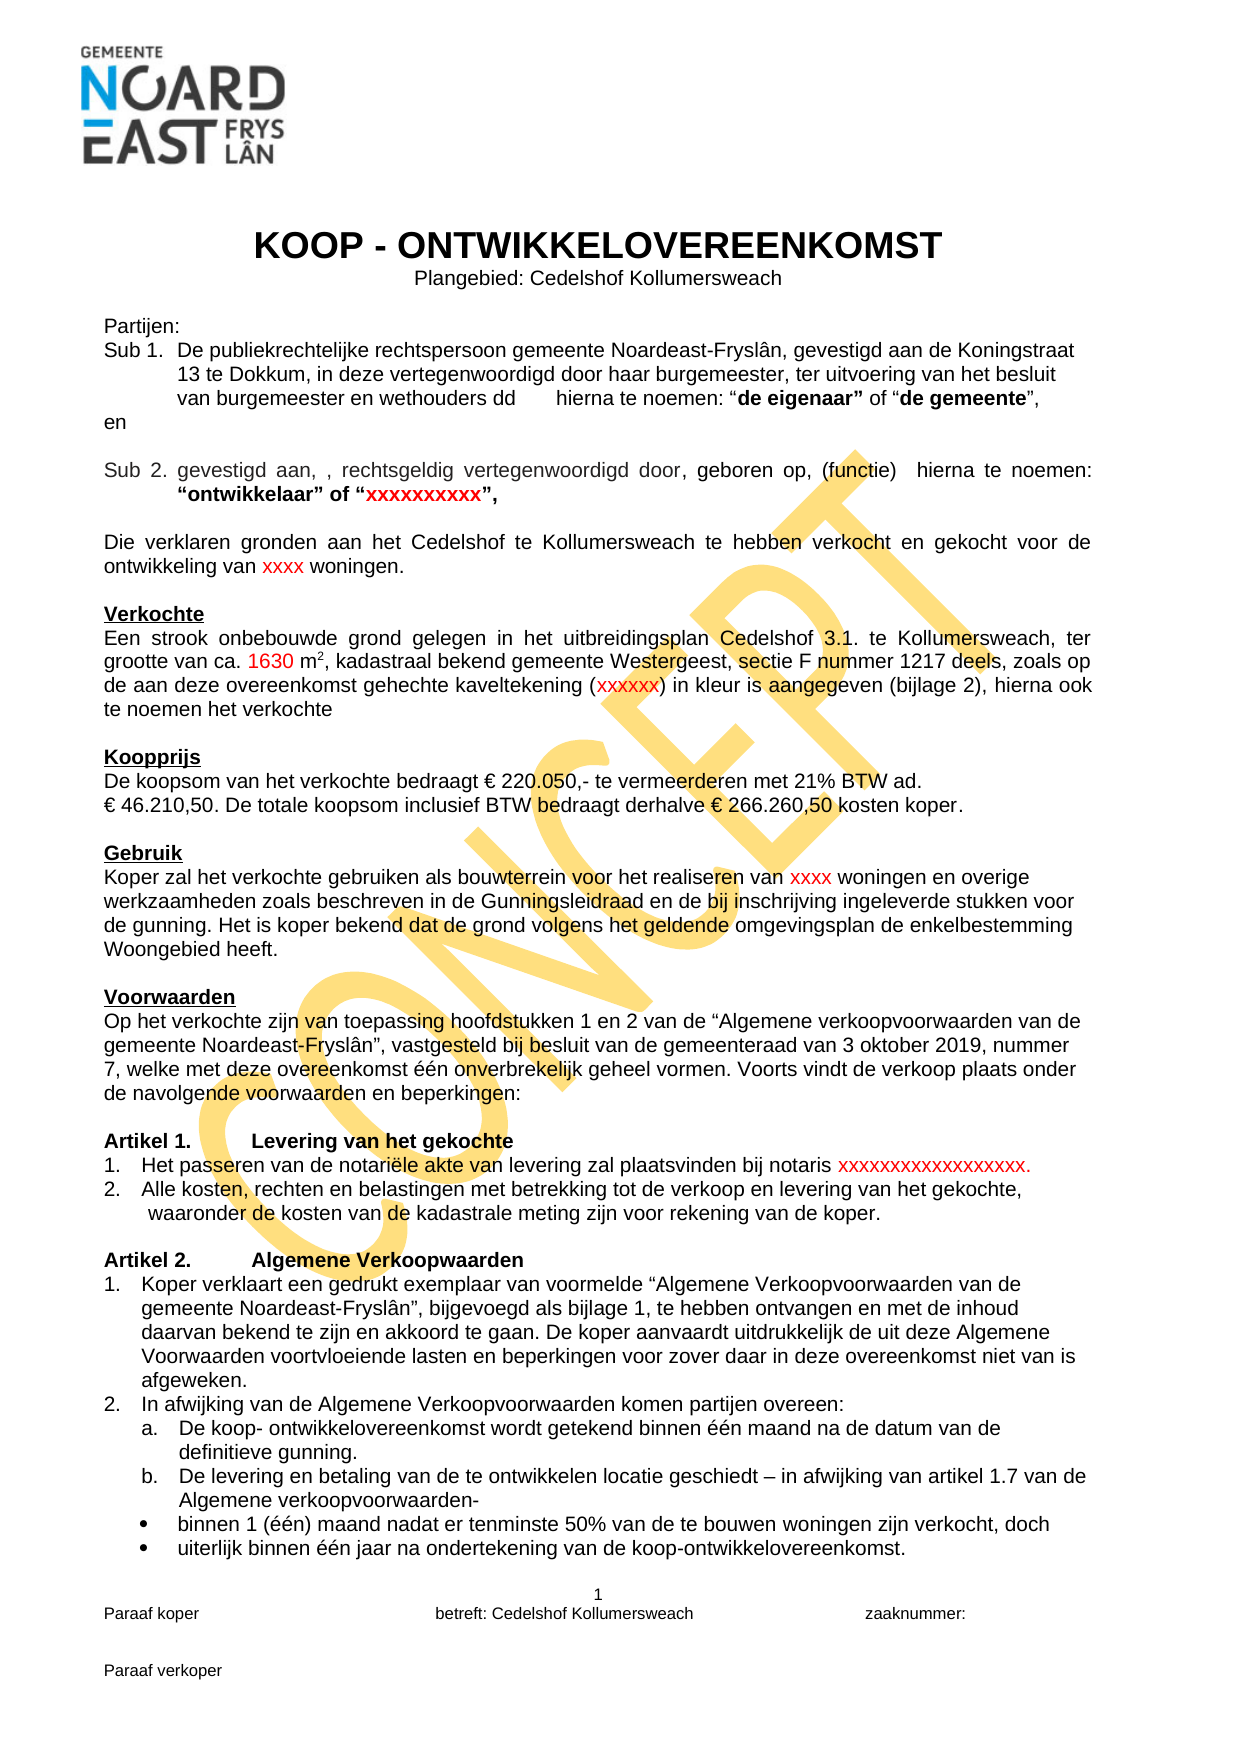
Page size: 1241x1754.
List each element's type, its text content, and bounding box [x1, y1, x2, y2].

text Gebruik [103, 841, 1092, 865]
text Sub 1. De publiekrechtelijke rechtspersoon gemeente Noardeast-Fryslân, gevestigd aan de Koningstraat 13 te Dokkum, in deze vertegenwoordigd door haar burgemeester, ter uitvoering van het besluit van burgemeester en wethouders dd hierna te noemen: “de eigenaar” of “de gemeente”, [103, 338, 1092, 410]
list De koop- ontwikkelovereenkomst wordt getekend binnen één maand na de datum van de definitieve gunning. [141, 1416, 1092, 1464]
picture [72, 37, 294, 166]
text Koper zal het verkochte gebruiken als bouwterrein voor het realiseren van xxxx woningen en overige werkzaamheden zoals beschreven in de Gunningsleidraad en de bij inschrijving ingeleverde stukken voor de gunning. Het is koper bekend dat de grond volgens het geldende omgevingsplan de enkelbestemming Woongebied heeft. [103, 865, 1092, 961]
text KOOP - ONTWIKKELOVEREENKOMST [103, 223, 1092, 266]
text Verkochte [103, 601, 1092, 625]
text Voorwaarden [103, 985, 1092, 1009]
list Algemene Verkoopwaarden [103, 1248, 1092, 1272]
list uiterlijk binnen één jaar na ondertekening van de koop-ontwikkelovereenkomst. [140, 1536, 1092, 1560]
text Sub 2. gevestigd aan, , rechtsgeldig vertegenwoordigd door, geboren op, (functie) hierna te noemen: “ontwikkelaar” of “xxxxxxxxxx”, [103, 458, 1092, 506]
text De koopsom van het verkochte bedraagt € 220.050,- te vermeerderen met 21% BTW ad. [103, 769, 1092, 793]
text Plangebied: Cedelshof Kollumersweach [103, 266, 1092, 290]
text en [103, 410, 1092, 434]
list Het passeren van de notariële akte van levering zal plaatsvinden bij notaris xxxxxxxxxxxxxxxxxx. [103, 1152, 1092, 1176]
text Die verklaren gronden aan het Cedelshof te Kollumersweach te hebben verkocht en gekocht voor de ontwikkeling van xxxx woningen. [103, 529, 1092, 577]
text Een strook onbebouwde grond gelegen in het uitbreidingsplan Cedelshof 3.1. te Kollumersweach, ter grootte van ca. 1630 m2, kadastraal bekend gemeente Westergeest, sectie F nummer 1217 deels, zoals op de aan deze overeenkomst gehechte kaveltekening (xxxxxx) in kleur is aangegeven (bijlage 2), hierna ook te noemen het verkochte [103, 625, 1092, 721]
list binnen 1 (één) maand nadat er tenminste 50% van de te bouwen woningen zijn verkocht, doch [140, 1512, 1092, 1536]
text Koopprijs [103, 745, 1092, 769]
list Koper verklaart een gedrukt exemplaar van voormelde “Algemene Verkoopvoorwaarden van de gemeente Noardeast-Fryslân”, bijgevoegd als bijlage 1, te hebben ontvangen en met de inhoud daarvan bekend te zijn en akkoord te gaan. De koper aanvaardt uitdrukkelijk de uit deze Algemene Voorwaarden voortvloeiende lasten en beperkingen voor zover daar in deze overeenkomst niet van is afgeweken. [103, 1272, 1092, 1392]
list De levering en betaling van de te ontwikkelen locatie geschiedt – in afwijking van artikel 1.7 van de Algemene verkoopvoorwaarden- [141, 1464, 1092, 1512]
list In afwijking van de Algemene Verkoopvoorwaarden komen partijen overeen: [103, 1392, 1092, 1416]
text Op het verkochte zijn van toepassing hoofdstukken 1 en 2 van de “Algemene verkoopvoorwaarden van de gemeente Noardeast-Fryslân”, vastgesteld bij besluit van de gemeenteraad van 3 oktober 2019, nummer 7, welke met deze overeenkomst één onverbrekelijk geheel vormen. Voorts vindt de verkoop plaats onder de navolgende voorwaarden en beperkingen: [103, 1009, 1092, 1104]
text € 46.210,50. De totale koopsom inclusief BTW bedraagt derhalve € 266.260,50 kosten koper. [103, 793, 1092, 817]
list Alle kosten, rechten en belastingen met betrekking tot de verkoop en levering van het gekochte, waaronder de kosten van de kadastrale meting zijn voor rekening van de koper. [103, 1176, 1092, 1224]
list Levering van het gekochte [103, 1128, 1092, 1152]
text Partijen: [103, 314, 1092, 338]
